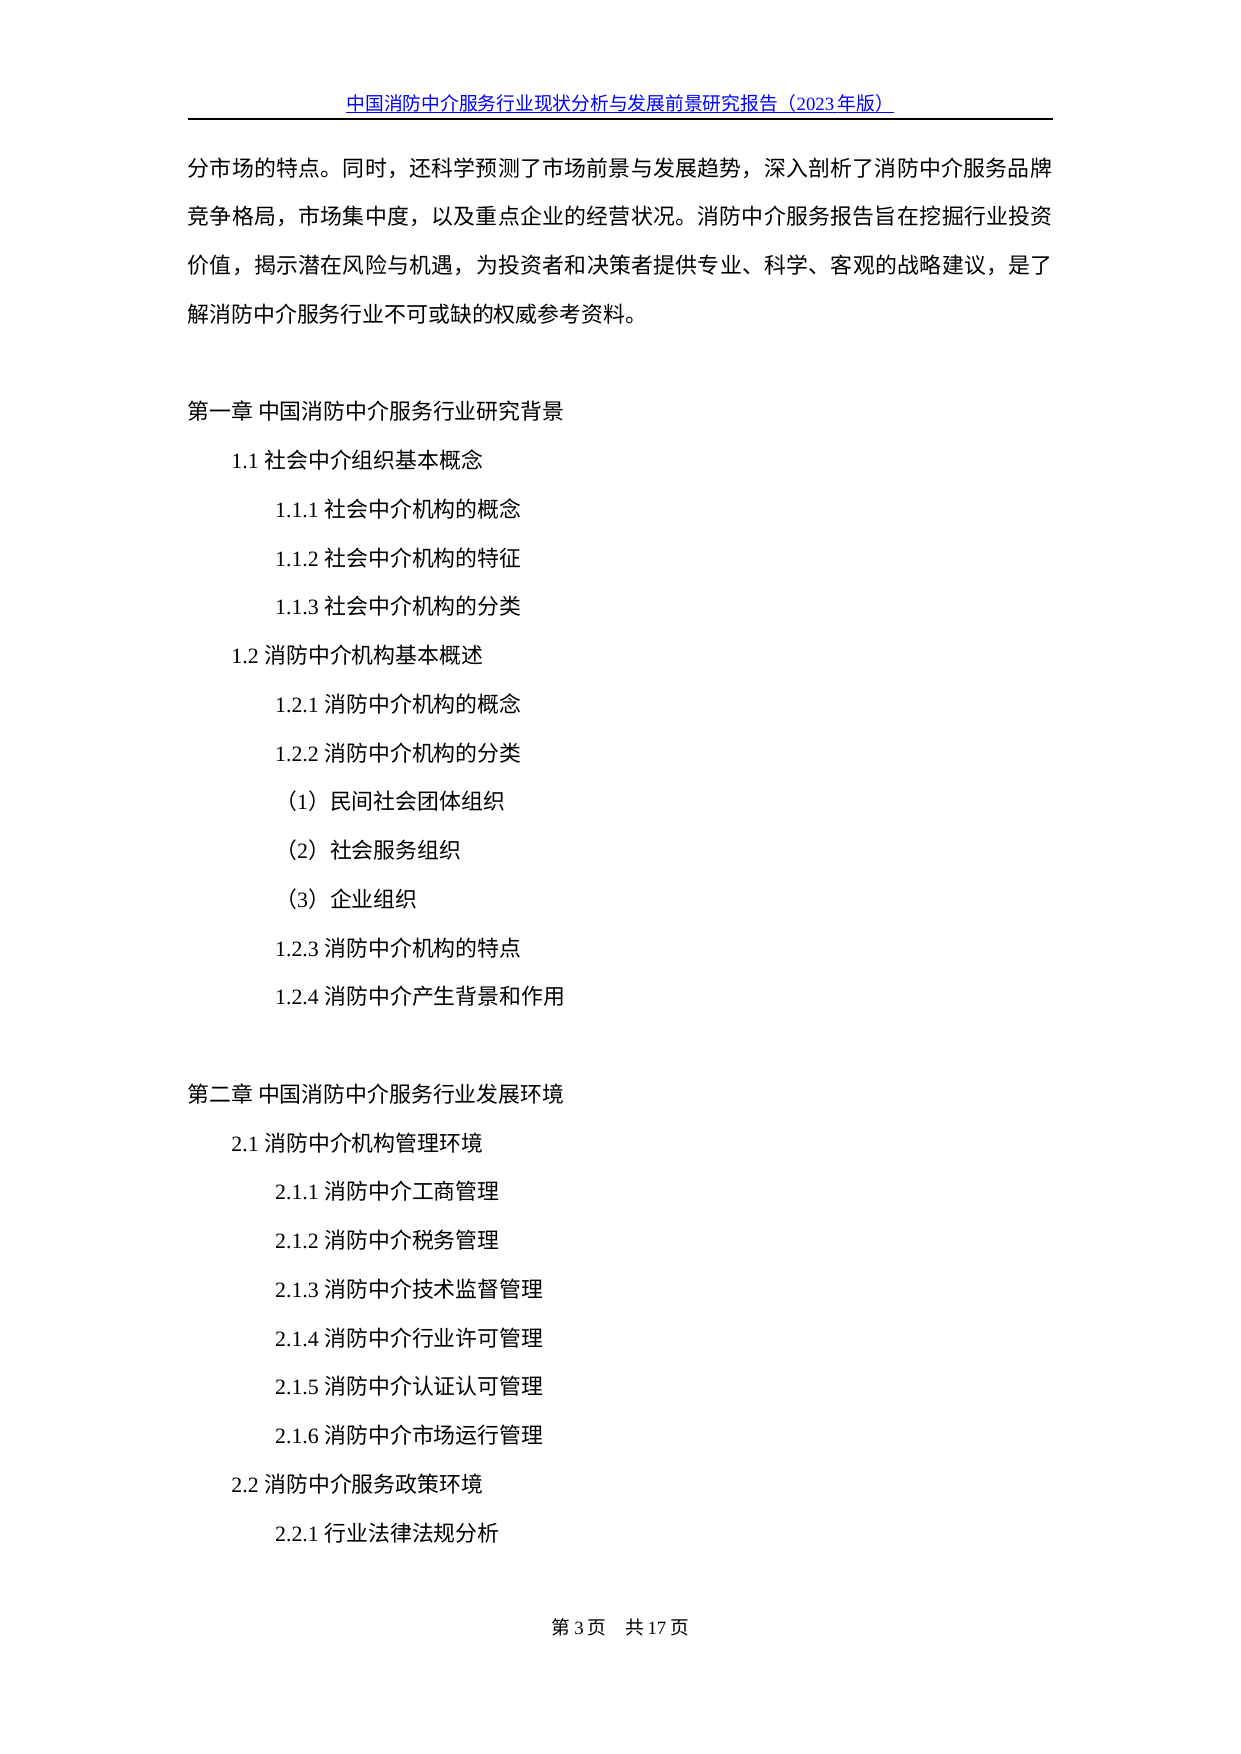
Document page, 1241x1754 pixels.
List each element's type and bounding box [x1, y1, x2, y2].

text [187, 150, 1053, 1548]
